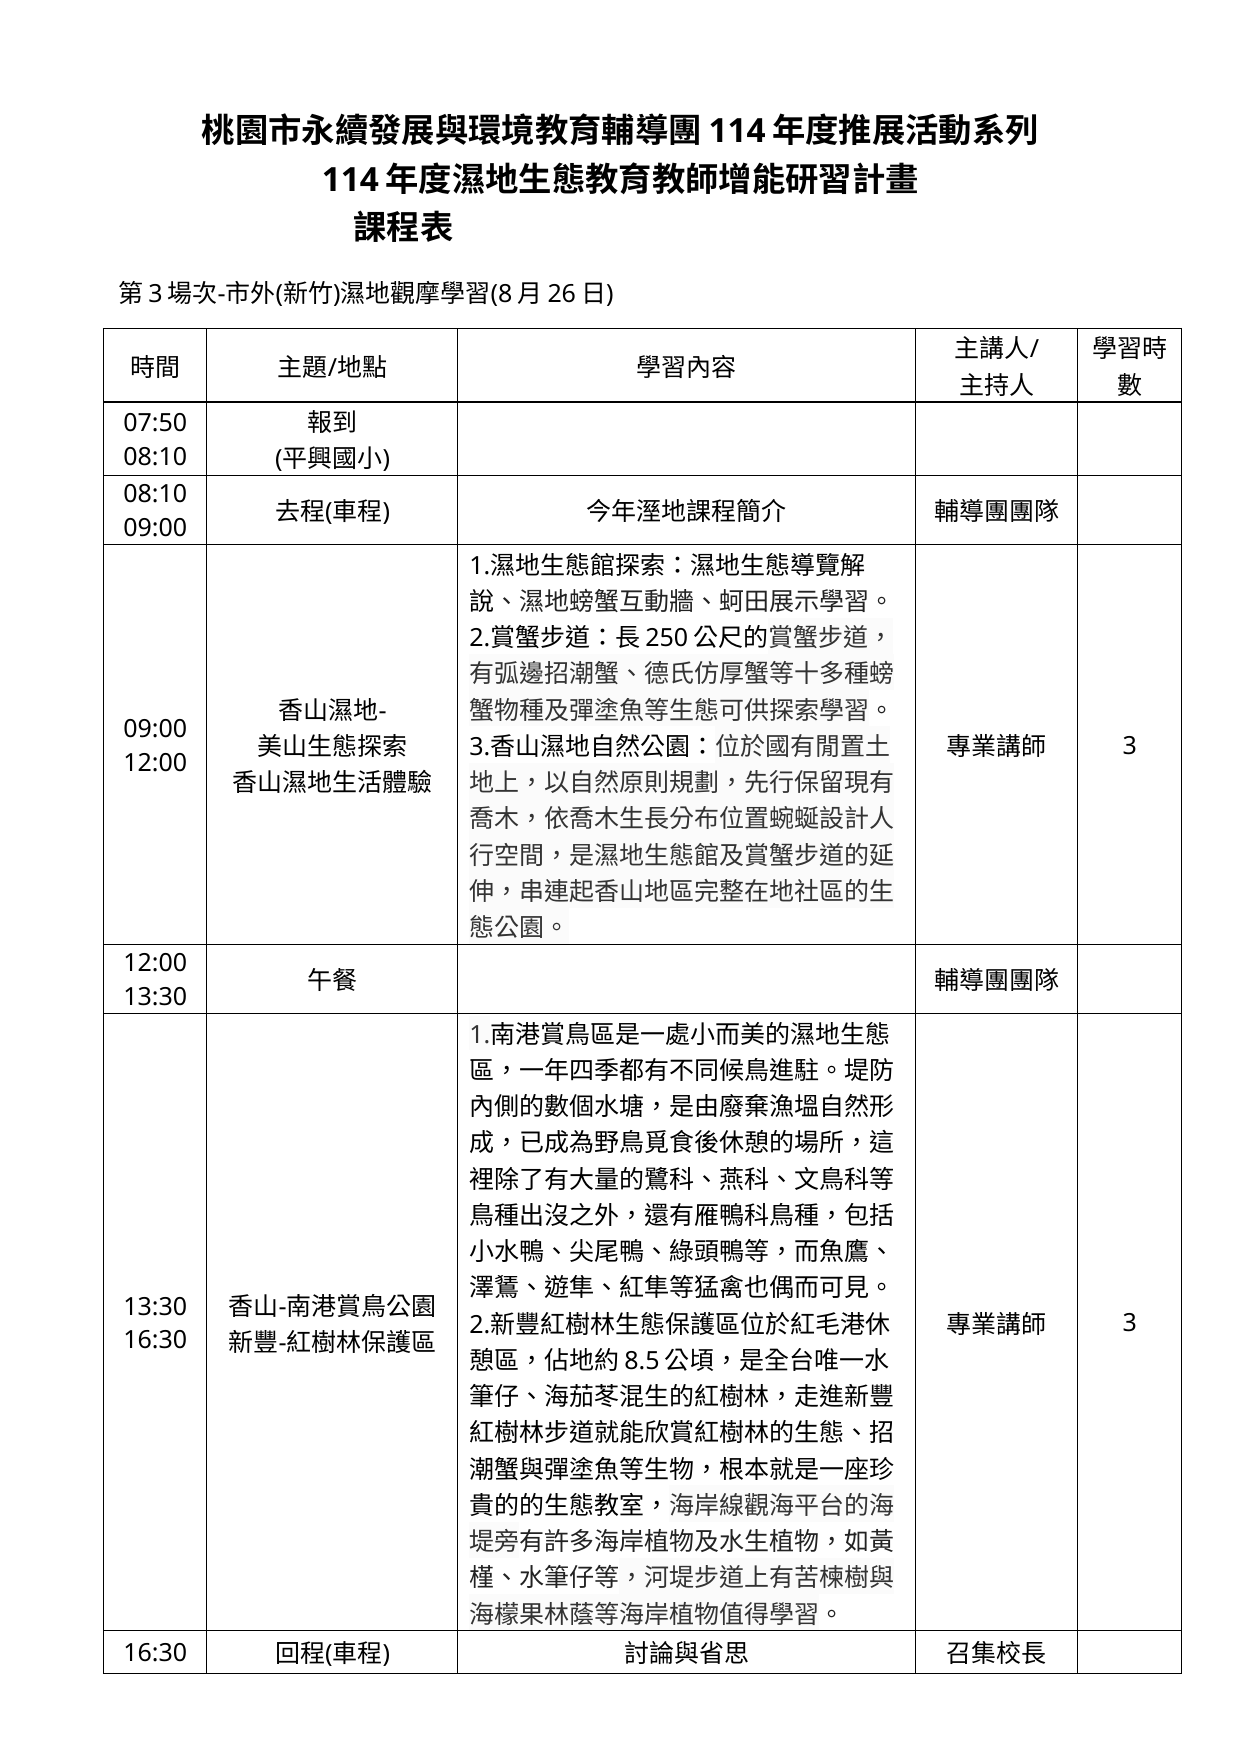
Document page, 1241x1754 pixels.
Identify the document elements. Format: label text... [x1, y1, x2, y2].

table_cell 輔導團團隊 [916, 945, 1077, 1013]
table_cell 輔導團團隊 [916, 476, 1077, 544]
table_header 主講人/ 主持人 [916, 329, 1077, 401]
table_cell [1078, 476, 1181, 544]
table_cell 1.濕地生態館探索：濕地生態導覽解說、濕地螃蟹互動牆、蚵田展示學習。 2.賞蟹步道：長250公尺的賞蟹步道，有弧邊招潮蟹、德氏仿厚蟹等十多種螃蟹物種及彈塗魚等生態可供探索學習。 3.香山濕地自然公園：位於國有閒置土地上，以自然原則規劃，先行保留現有喬木，依喬木生長分布位置蜿蜒設計人行空間，是濕地生態館及賞蟹步道的延伸，串連起香山地區完整在地社區的生態公園。 [458, 545, 915, 944]
table_cell [458, 403, 915, 475]
text 第3場次-市外(新竹)濕地觀摩學習(8月26日) [118, 273, 1122, 310]
table_cell 去程(車程) [207, 476, 457, 544]
text 114年度濕地生態教育教師增能研習計畫 [118, 153, 1122, 201]
table_cell 1.南港賞鳥區是一處小而美的濕地生態區，一年四季都有不同候鳥進駐。堤防內側的數個水塘，是由廢棄漁塭自然形成，已成為野鳥覓食後休憩的場所，這裡除了有大量的鷺科、燕科、文鳥科等鳥種出沒之外，還有雁鴨科鳥種，包括小水鴨、尖尾鴨、綠頭鴨等，而魚鷹、澤鵟、遊隼、紅隼等猛禽也偶而可見。 2.新豐紅樹林生態保護區位於紅毛港休憩區，佔地約8.5公頃，是全台唯一水筆仔、海茄苳混生的紅樹林，走進新豐紅樹林步道就能欣賞紅樹林的生態、招潮蟹與彈塗魚等生物，根本就是一座珍貴的的生態教室，海岸線觀海平台的海堤旁有許多海岸植物及水生植物，如黃槿、水筆仔等，河堤步道上有苦楝樹與海檬果林蔭等海岸植物值得學習。 [458, 1014, 915, 1630]
table_cell 09:00 12:00 [104, 545, 206, 944]
table_cell [458, 945, 915, 1013]
table_header 時間 [104, 329, 206, 401]
table_header 學習時數 [1078, 329, 1181, 401]
table_cell 香山濕地- 美山生態探索 香山濕地生活體驗 [207, 545, 457, 944]
table_cell 召集校長 [916, 1631, 1077, 1673]
table_cell 07:50 08:10 [104, 403, 206, 475]
table_cell 香山-南港賞鳥公園 新豐-紅樹林保護區 [207, 1014, 457, 1630]
table_header 主題/地點 [207, 329, 457, 401]
text 課程表 [118, 201, 1122, 249]
table_cell 專業講師 [916, 1014, 1077, 1630]
table_cell 13:30 16:30 [104, 1014, 206, 1630]
table_cell 專業講師 [916, 545, 1077, 944]
table_cell 3 [1078, 1014, 1181, 1630]
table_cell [458, 1631, 915, 1673]
table_cell 午餐 [207, 945, 457, 1013]
table_header 學習內容 [458, 329, 915, 401]
table_cell 報到 (平興國小) [207, 403, 457, 475]
table_cell 12:00 13:30 [104, 945, 206, 1013]
text 桃園市永續發展與環境教育輔導團114年度推展活動系列 [118, 104, 1122, 153]
table_cell 3 [1078, 545, 1181, 944]
table_cell [1078, 1631, 1181, 1673]
table_cell 回程(車程) [207, 1631, 457, 1673]
table_cell [1078, 945, 1181, 1013]
table_cell [916, 403, 1077, 475]
table_cell 08:10 09:00 [104, 476, 206, 544]
table_cell 今年溼地課程簡介 [458, 476, 915, 544]
table_cell [1078, 403, 1181, 475]
table_cell 16:30 17:30 [104, 1631, 206, 1673]
